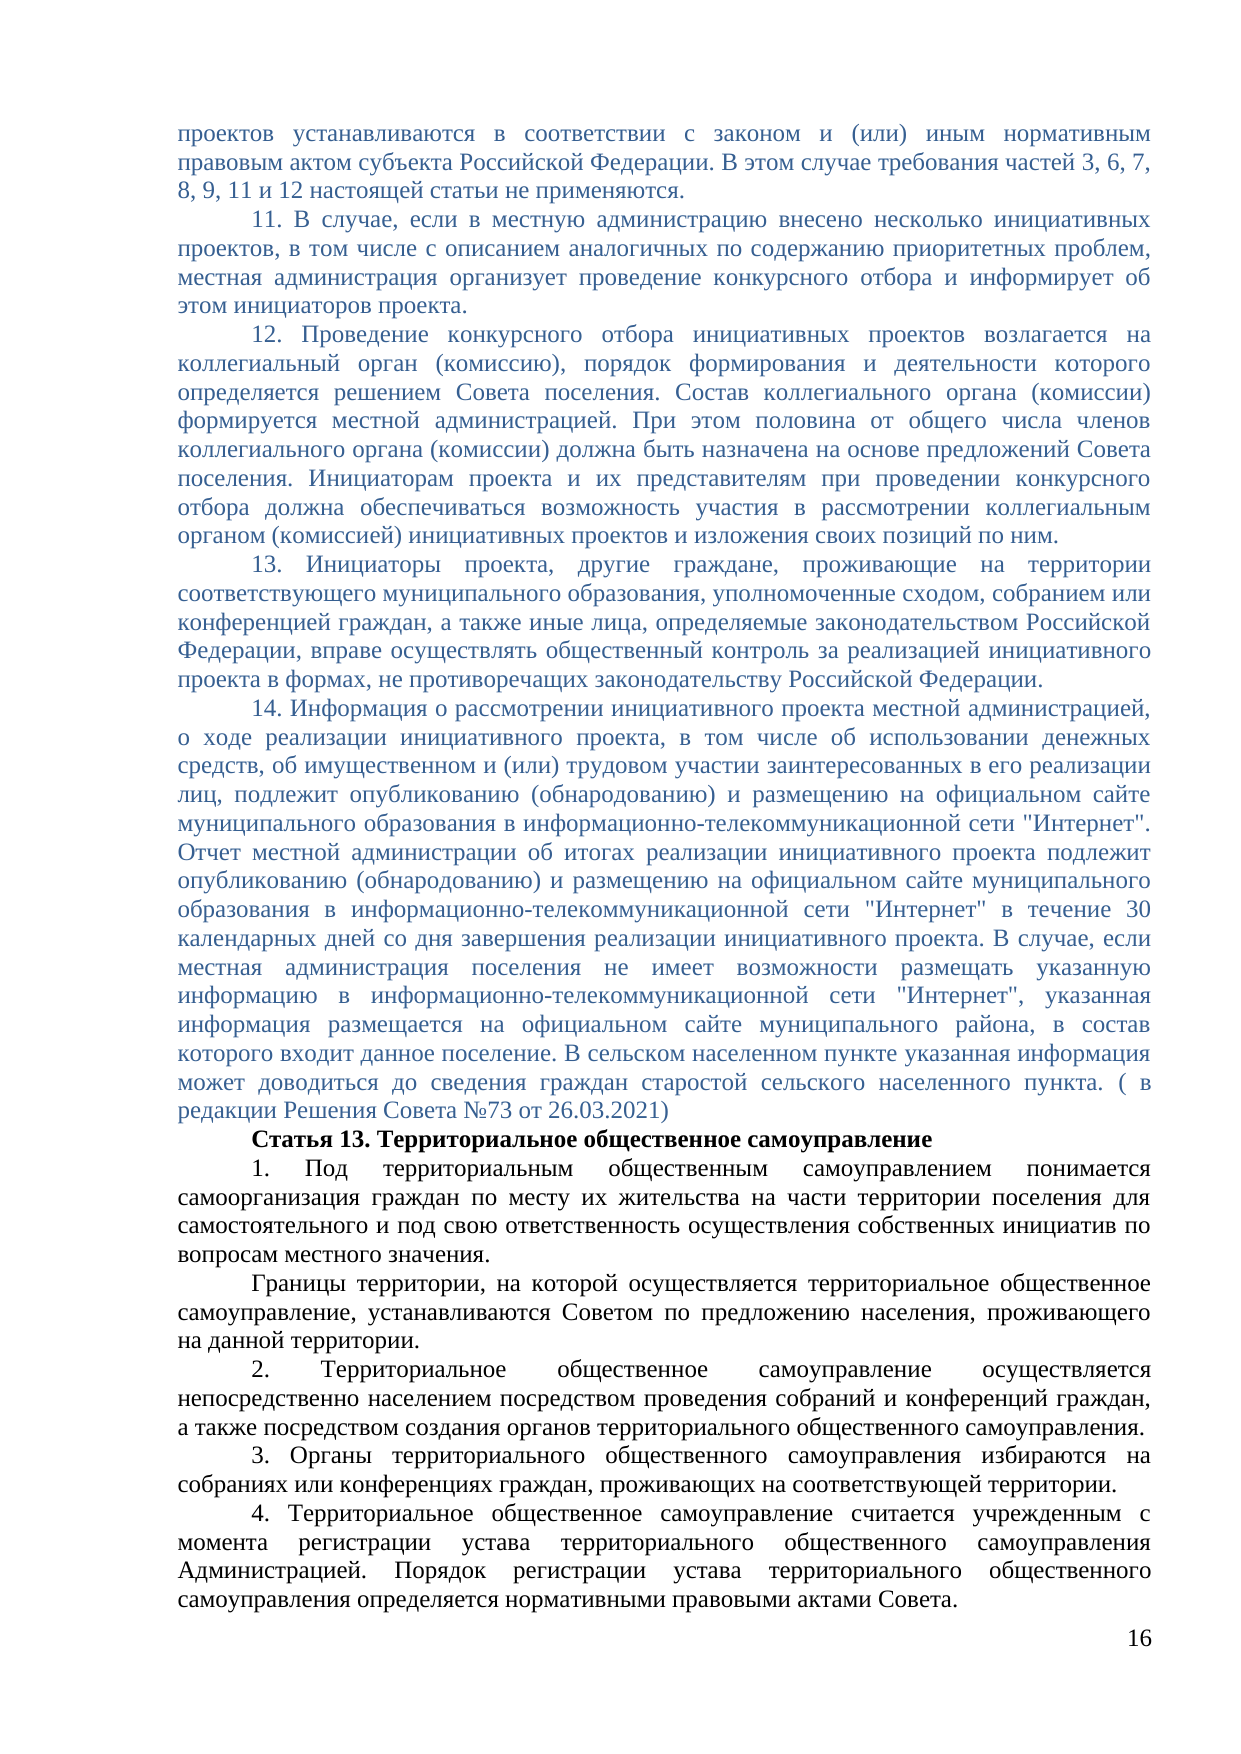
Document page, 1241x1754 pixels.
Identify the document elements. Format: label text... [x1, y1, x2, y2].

text Границы территории, на которой осуществляется территориальное общественное самоуправление, устанавливаются Советом по предложению населения, проживающего на данной территории. [177, 1268, 1152, 1354]
text 1. Под территориальным общественным самоуправлением понимается самоорганизация граждан по месту их жительства на части территории поселения для самостоятельного и под свою ответственность осуществления собственных инициатив по вопросам местного значения. [177, 1153, 1152, 1268]
text 4. Территориальное общественное самоуправление считается учрежденным с момента регистрации устава территориального общественного самоуправления Администрацией. Порядок регистрации устава территориального общественного самоуправления определяется нормативными правовыми актами Совета. [177, 1498, 1152, 1613]
text 14. Информация о рассмотрении инициативного проекта местной администрацией, о ходе реализации инициативного проекта, в том числе об использовании денежных средств, об имущественном и (или) трудовом участии заинтересованных в его реализации лиц, подлежит опубликованию (обнародованию) и размещению на официальном сайте муниципального образования в информационно-телекоммуникационной сети "Интернет". Отчет местной администрации об итогах реализации инициативного проекта подлежит опубликованию (обнародованию) и размещению на официальном сайте муниципального образования в информационно-телекоммуникационной сети "Интернет" в течение 30 календарных дней со дня завершения реализации инициативного проекта. В случае, если местная администрация поселения не имеет возможности размещать указанную информацию в информационно-телекоммуникационной сети "Интернет", указанная информация размещается на официальном сайте муниципального района, в состав которого входит данное поселение. В сельском населенном пункте указанная информация может доводиться до сведения граждан старостой сельского населенного пункта. ( в редакции Решения Совета №73 от 26.03.2021) [177, 693, 1152, 1124]
text 11. В случае, если в местную администрацию внесено несколько инициативных проектов, в том числе с описанием аналогичных по содержанию приоритетных проблем, местная администрация организует проведение конкурсного отбора и информирует об этом инициаторов проекта. [177, 204, 1152, 319]
text 3. Органы территориального общественного самоуправления избираются на собраниях или конференциях граждан, проживающих на соответствующей территории. [177, 1441, 1152, 1498]
text 2. Территориальное общественное самоуправление осуществляется непосредственно населением посредством проведения собраний и конференций граждан, а также посредством создания органов территориального общественного самоуправления. [177, 1354, 1152, 1441]
text 13. Инициаторы проекта, другие граждане, проживающие на территории соответствующего муниципального образования, уполномоченные сходом, собранием или конференцией граждан, а также иные лица, определяемые законодательством Российской Федерации, вправе осуществлять общественный контроль за реализацией инициативного проекта в формах, не противоречащих законодательству Российской Федерации. [177, 549, 1152, 693]
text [177, 118, 1152, 204]
text 12. Проведение конкурсного отбора инициативных проектов возлагается на коллегиальный орган (комиссию), порядок формирования и деятельности которого определяется решением Совета поселения. Состав коллегиального органа (комиссии) формируется местной администрацией. При этом половина от общего числа членов коллегиального органа (комиссии) должна быть назначена на основе предложений Совета поселения. Инициаторам проекта и их представителям при проведении конкурсного отбора должна обеспечиваться возможность участия в рассмотрении коллегиальным органом (комиссией) инициативных проектов и изложения своих позиций по ним. [177, 319, 1152, 549]
text Статья 13. Территориальное общественное самоуправление [177, 1124, 1152, 1153]
